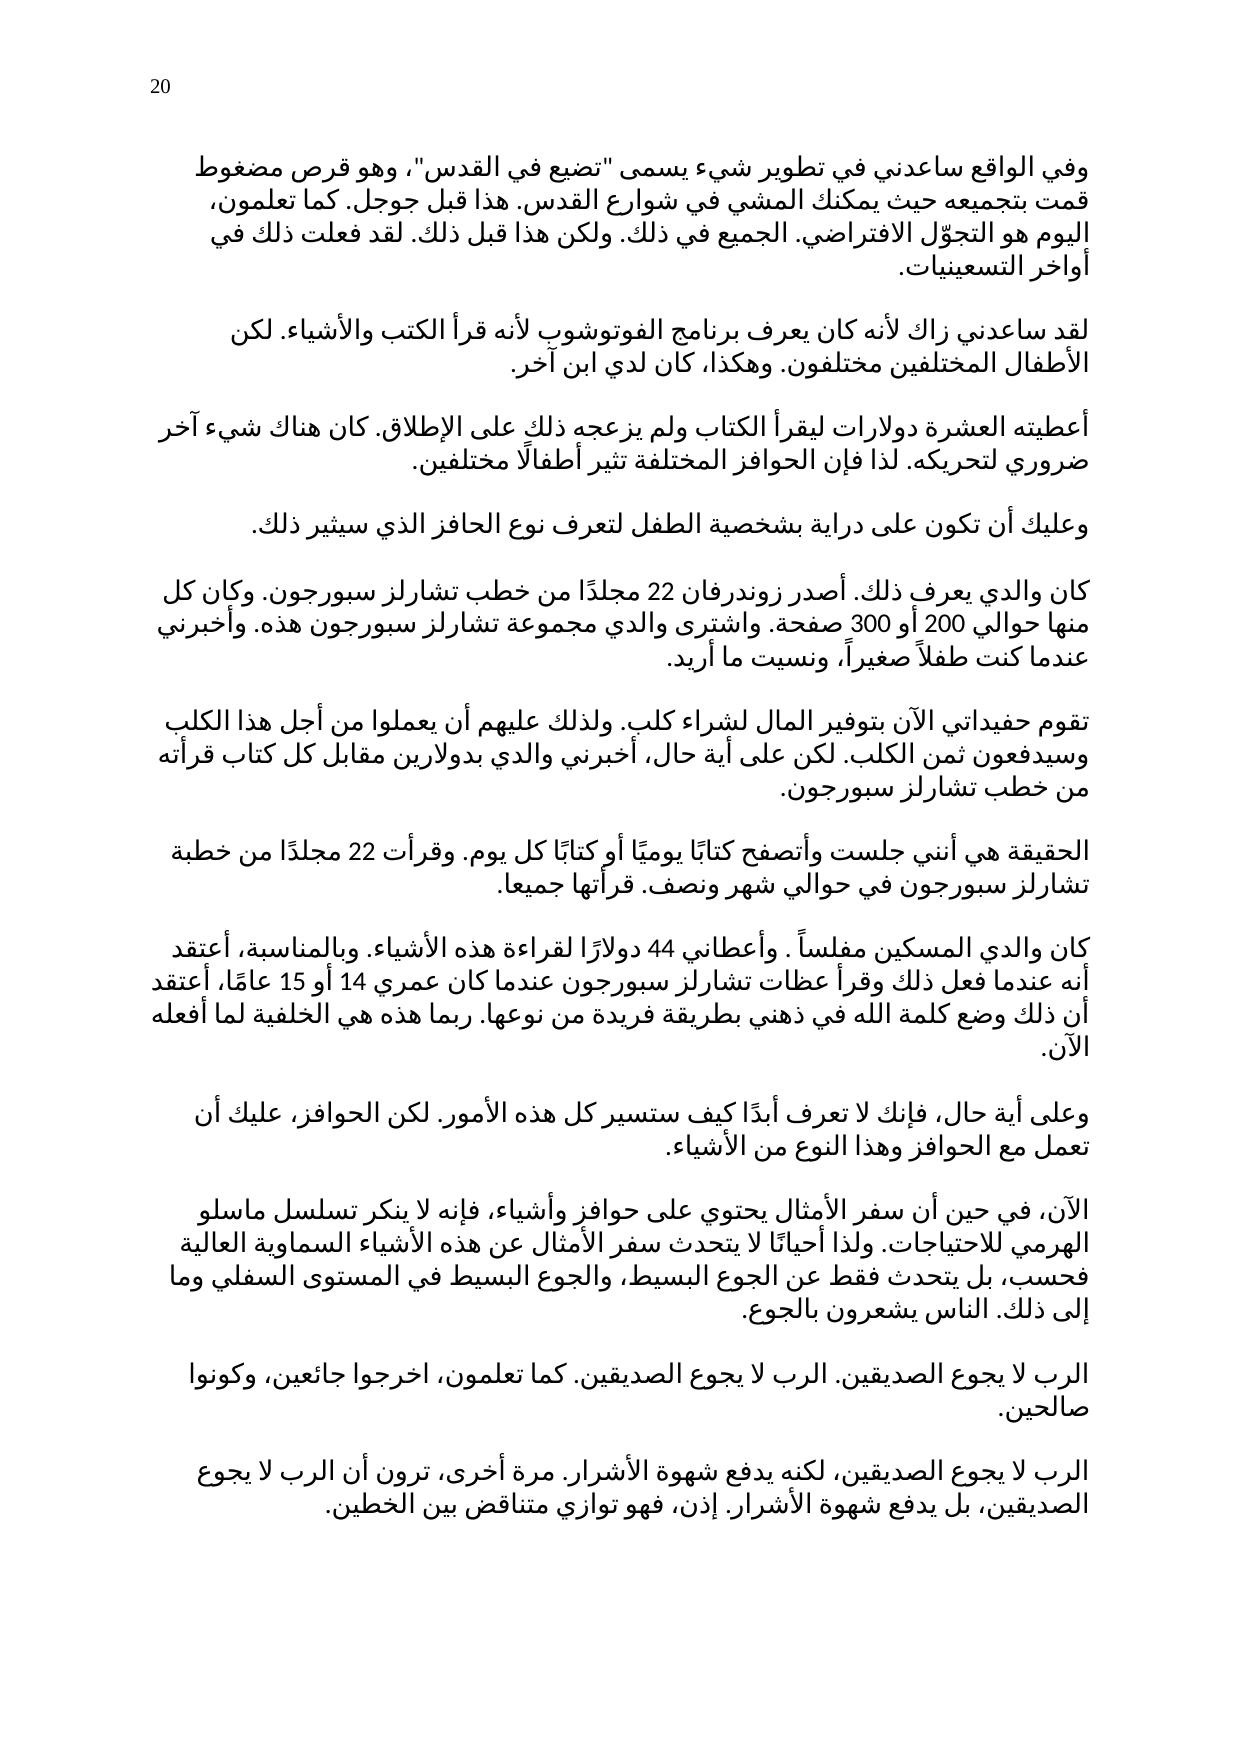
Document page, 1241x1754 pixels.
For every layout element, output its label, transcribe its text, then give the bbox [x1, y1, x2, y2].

text لقد ساعدني زاك لأنه كان يعرف برنامج الفوتوشوب لأنه قرأ الكتب والأشياء. لكن الأطفال المختلفين مختلفون. وهكذا، كان لدي ابن آخر. [150, 313, 1090, 379]
text تقوم حفيداتي الآن بتوفير المال لشراء كلب. ولذلك عليهم أن يعملوا من أجل هذا الكلب وسيدفعون ثمن الكلب. لكن على أية حال، أخبرني والدي بدولارين مقابل كل كتاب قرأته من خطب تشارلز سبورجون. [150, 704, 1090, 803]
text وعلى أية حال، فإنك لا تعرف أبدًا كيف ستسير كل هذه الأمور. لكن الحوافز، عليك أن تعمل مع الحوافز وهذا النوع من الأشياء. [150, 1096, 1090, 1162]
text وفي الواقع ساعدني في تطوير شيء يسمى "تضيع في القدس"، وهو قرص مضغوط قمت بتجميعه حيث يمكنك المشي في شوارع القدس. هذا قبل جوجل. كما تعلمون، اليوم هو التجوّل الافتراضي. الجميع في ذلك. ولكن هذا قبل ذلك. لقد فعلت ذلك في أواخر التسعينيات. [150, 150, 1090, 282]
text الرب لا يجوع الصديقين. الرب لا يجوع الصديقين. كما تعلمون، اخرجوا جائعين، وكونوا صالحين. [150, 1357, 1090, 1423]
text أعطيته العشرة دولارات ليقرأ الكتاب ولم يزعجه ذلك على الإطلاق. كان هناك شيء آخر ضروري لتحريكه. لذا فإن الحوافز المختلفة تثير أطفالًا مختلفين. [150, 410, 1090, 476]
text كان والدي المسكين مفلساً . وأعطاني 44 دولارًا لقراءة هذه الأشياء. وبالمناسبة، أعتقد أنه عندما فعل ذلك وقرأ عظات تشارلز سبورجون عندما كان عمري 14 أو 15 عامًا، أعتقد أن ذلك وضع كلمة الله في ذهني بطريقة فريدة من نوعها. ربما هذه هي الخلفية لما أفعله الآن. [150, 931, 1090, 1063]
text الحقيقة هي أنني جلست وأتصفح كتابًا يوميًا أو كتابًا كل يوم. وقرأت 22 مجلدًا من خطبة تشارلز سبورجون في حوالي شهر ونصف. قرأتها جميعا. [150, 834, 1090, 900]
text الرب لا يجوع الصديقين، لكنه يدفع شهوة الأشرار. مرة أخرى، ترون أن الرب لا يجوع الصديقين، بل يدفع شهوة الأشرار. إذن، فهو توازي متناقض بين الخطين. [150, 1454, 1090, 1520]
text الآن، في حين أن سفر الأمثال يحتوي على حوافز وأشياء، فإنه لا ينكر تسلسل ماسلو الهرمي للاحتياجات. ولذا أحيانًا لا يتحدث سفر الأمثال عن هذه الأشياء السماوية العالية فحسب، بل يتحدث فقط عن الجوع البسيط، والجوع البسيط في المستوى السفلي وما إلى ذلك. الناس يشعرون بالجوع. [150, 1193, 1090, 1326]
text وعليك أن تكون على دراية بشخصية الطفل لتعرف نوع الحافز الذي سيثير ذلك. [150, 508, 1090, 541]
text كان والدي يعرف ذلك. أصدر زوندرفان 22 مجلدًا من خطب تشارلز سبورجون. وكان كل منها حوالي 200 أو 300 صفحة. واشترى والدي مجموعة تشارلز سبورجون هذه. وأخبرني عندما كنت طفلاً صغيراً، ونسيت ما أريد. [150, 574, 1090, 673]
